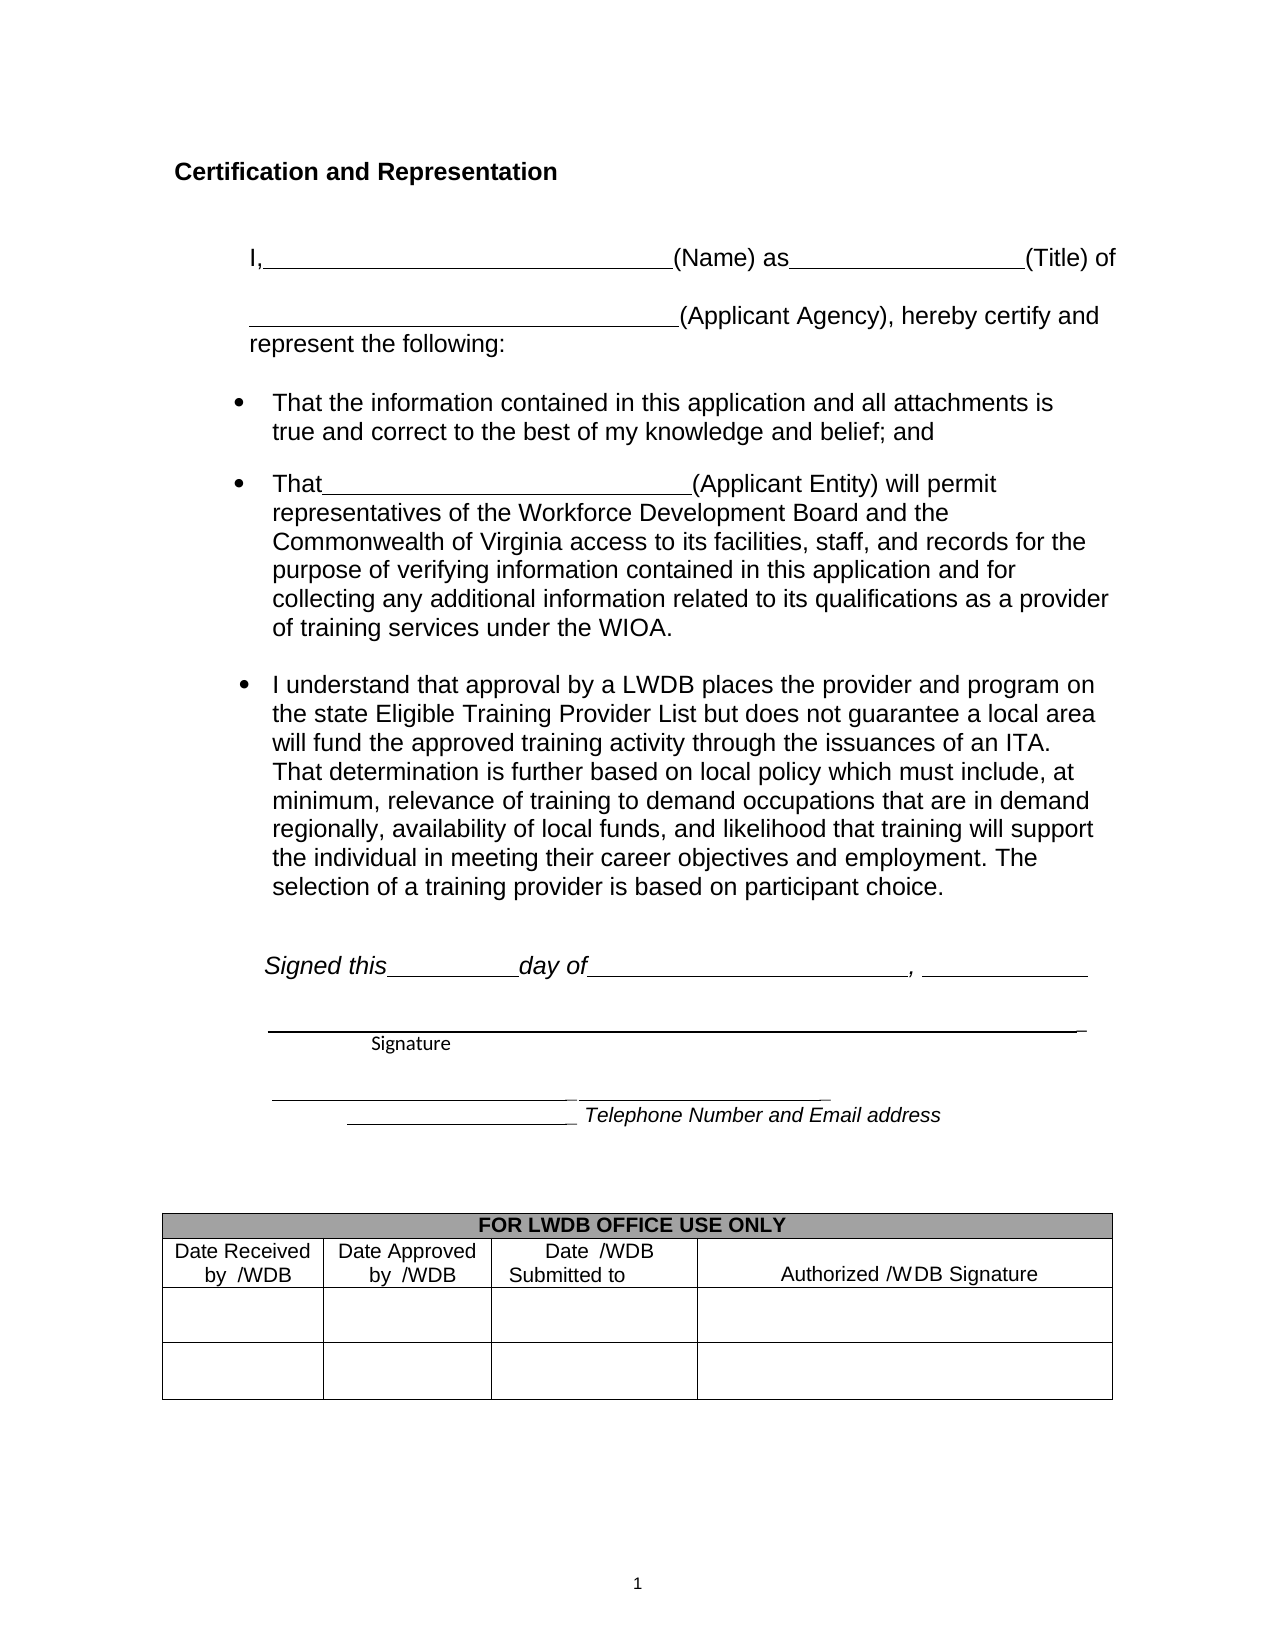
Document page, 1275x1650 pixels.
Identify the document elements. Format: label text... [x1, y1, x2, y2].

text I, (Name) as (Title) of [249, 243, 1129, 272]
table_cell [163, 1288, 323, 1342]
table_cell [492, 1343, 697, 1398]
table_cell Date Received by /WDB [163, 1239, 323, 1287]
table_cell [324, 1288, 491, 1342]
table_cell Date Approved by /WDB [324, 1239, 491, 1287]
table_header FOR LWDB OFFICE USE ONLY [163, 1214, 1112, 1238]
text (Applicant Agency), hereby certify and represent the following: [249, 301, 1129, 358]
list I understand that approval by a LWDB places the provider and program on the state Eligible Training Provider List but does not guarantee a local area will fund the approved training activity through the issuances of an ITA. That determination is further based on local policy which must include, at minimum, relevance of training to demand occupations that are in demand regionally, availability of local funds, and likelihood that training will support the individual in meeting their career objectives and employment. The selection of a training provider is based on participant choice. [240, 671, 1104, 901]
text _ Signature [268, 1013, 1087, 1055]
table_cell [698, 1288, 1112, 1342]
table_cell [163, 1343, 323, 1398]
table_cell [698, 1343, 1112, 1398]
table_cell [324, 1343, 491, 1398]
list That (Applicant Entity) will permit representatives of the Workforce Development Board and the Commonwealth of Virginia access to its facilities, staff, and records for the purpose of verifying information contained in this application and for collecting any additional information related to its qualifications as a provider of training services under the WIOA. [234, 469, 1115, 642]
table_cell Authorized /WDB Signature [698, 1239, 1112, 1287]
table_cell [492, 1288, 697, 1342]
text Signed this day of , [264, 951, 1129, 979]
list That the information contained in this application and all attachments is true and correct to the best of my knowledge and belief; and [234, 388, 1058, 446]
table_cell Date /WDB Submitted to State [492, 1239, 697, 1287]
text _ _ _ Telephone Number and Email address [272, 1079, 1087, 1127]
text Certification and Representation [174, 157, 1129, 186]
